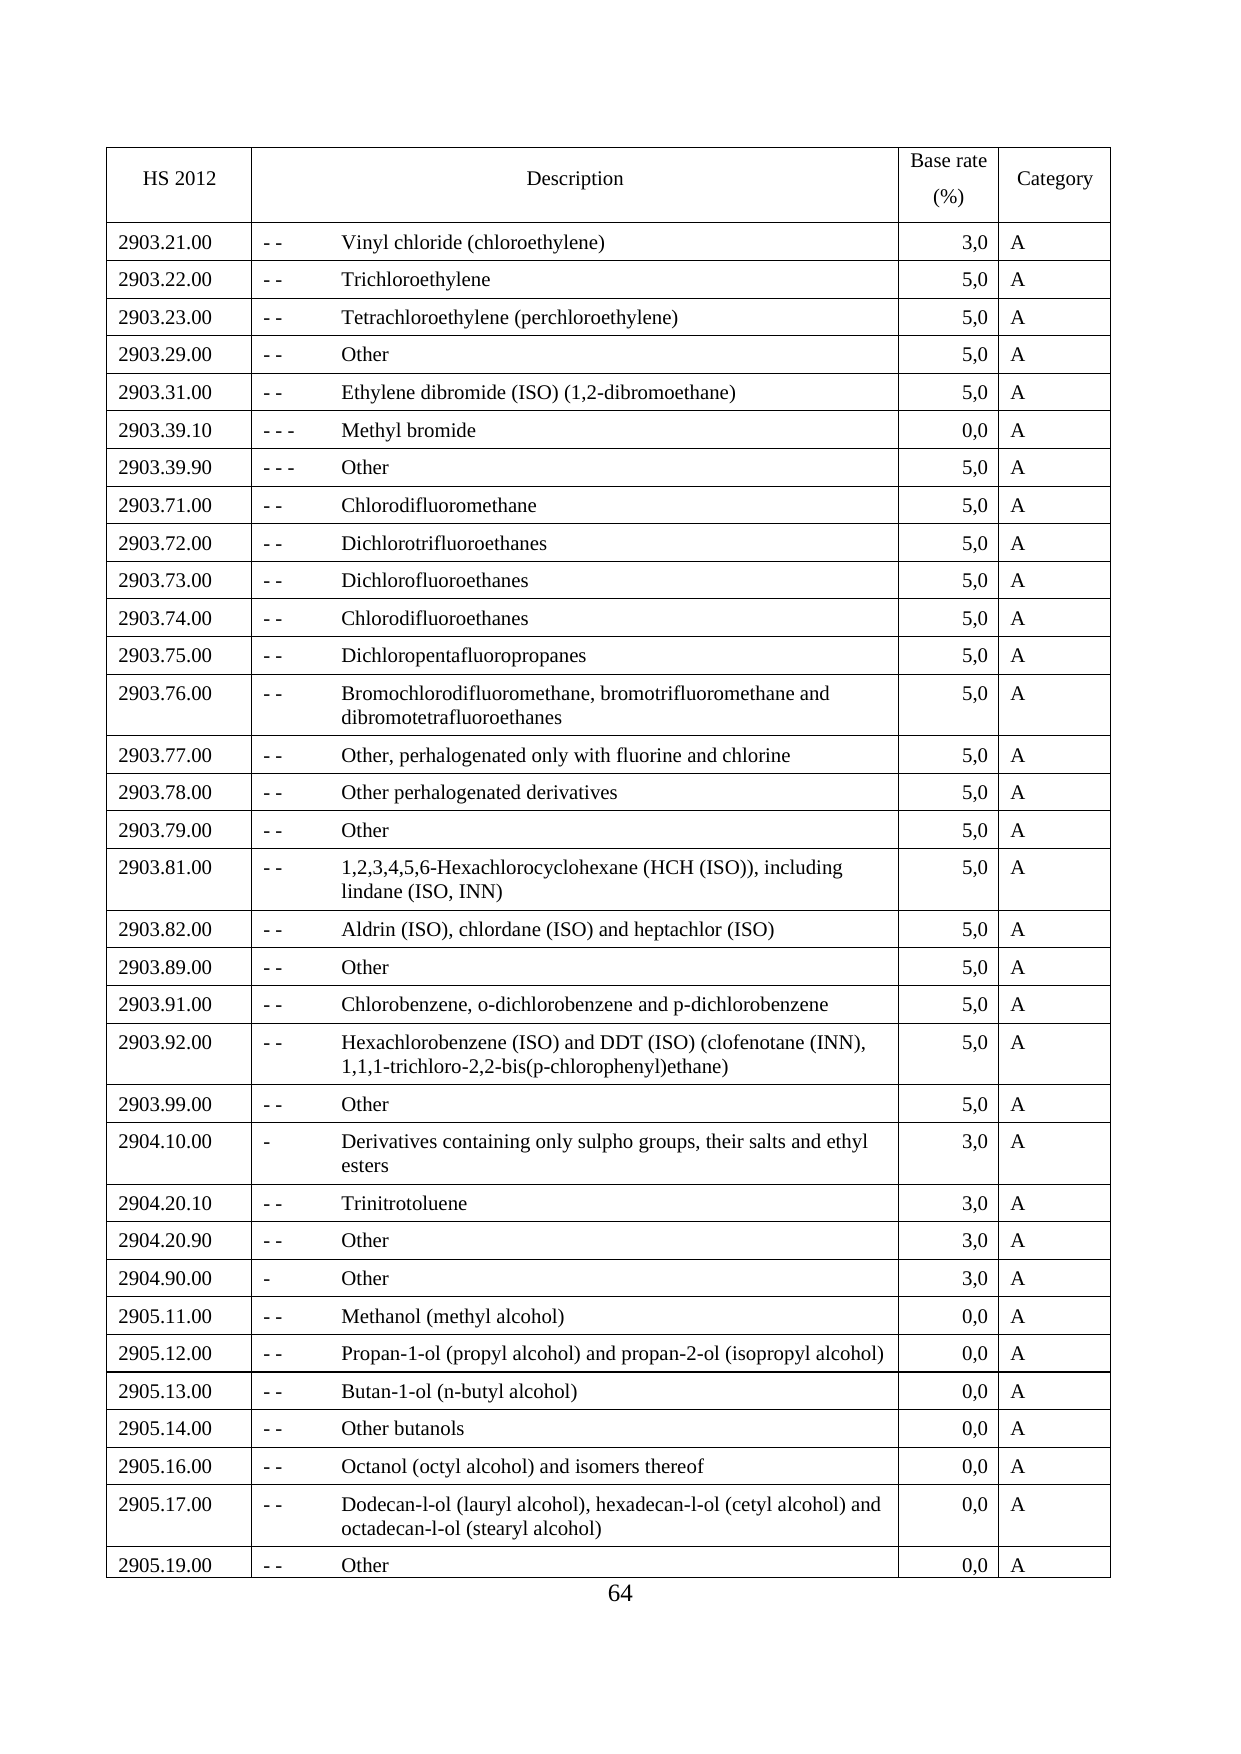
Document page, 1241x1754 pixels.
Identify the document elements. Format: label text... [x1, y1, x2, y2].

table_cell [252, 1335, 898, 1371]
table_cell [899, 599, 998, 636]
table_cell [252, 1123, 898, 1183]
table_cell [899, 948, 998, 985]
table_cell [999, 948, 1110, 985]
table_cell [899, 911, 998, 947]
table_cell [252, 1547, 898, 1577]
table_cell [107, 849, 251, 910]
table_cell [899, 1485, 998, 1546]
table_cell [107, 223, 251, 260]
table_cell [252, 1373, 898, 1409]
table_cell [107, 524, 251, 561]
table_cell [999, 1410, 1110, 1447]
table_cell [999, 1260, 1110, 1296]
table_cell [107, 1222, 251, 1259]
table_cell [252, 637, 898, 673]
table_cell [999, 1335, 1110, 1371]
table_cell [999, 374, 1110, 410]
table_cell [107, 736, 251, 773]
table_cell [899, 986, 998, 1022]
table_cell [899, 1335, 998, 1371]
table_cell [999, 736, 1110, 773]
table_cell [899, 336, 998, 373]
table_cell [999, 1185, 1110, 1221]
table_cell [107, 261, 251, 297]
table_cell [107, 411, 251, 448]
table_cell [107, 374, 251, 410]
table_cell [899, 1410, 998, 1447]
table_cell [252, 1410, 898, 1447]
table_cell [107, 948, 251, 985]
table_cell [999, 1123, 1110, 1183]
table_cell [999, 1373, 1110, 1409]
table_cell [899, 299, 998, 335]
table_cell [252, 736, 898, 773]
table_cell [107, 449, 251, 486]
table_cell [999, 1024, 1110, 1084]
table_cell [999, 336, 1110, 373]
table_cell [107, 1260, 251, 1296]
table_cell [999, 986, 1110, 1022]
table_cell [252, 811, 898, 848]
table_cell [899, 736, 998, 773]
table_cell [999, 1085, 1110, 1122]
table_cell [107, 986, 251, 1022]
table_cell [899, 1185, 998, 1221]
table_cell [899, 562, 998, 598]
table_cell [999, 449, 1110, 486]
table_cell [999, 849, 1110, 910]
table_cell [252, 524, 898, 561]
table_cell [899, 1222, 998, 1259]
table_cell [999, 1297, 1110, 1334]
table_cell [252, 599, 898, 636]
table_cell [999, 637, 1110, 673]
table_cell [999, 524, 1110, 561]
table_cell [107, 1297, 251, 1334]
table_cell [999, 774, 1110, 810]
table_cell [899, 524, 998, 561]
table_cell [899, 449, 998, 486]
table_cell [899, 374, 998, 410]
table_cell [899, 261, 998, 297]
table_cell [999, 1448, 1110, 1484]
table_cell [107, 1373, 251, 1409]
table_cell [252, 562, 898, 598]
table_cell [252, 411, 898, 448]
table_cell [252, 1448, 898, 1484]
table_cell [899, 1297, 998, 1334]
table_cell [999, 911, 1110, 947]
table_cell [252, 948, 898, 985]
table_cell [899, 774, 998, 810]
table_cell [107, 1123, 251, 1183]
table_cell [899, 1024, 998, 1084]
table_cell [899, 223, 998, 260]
table_header Category [999, 148, 1110, 222]
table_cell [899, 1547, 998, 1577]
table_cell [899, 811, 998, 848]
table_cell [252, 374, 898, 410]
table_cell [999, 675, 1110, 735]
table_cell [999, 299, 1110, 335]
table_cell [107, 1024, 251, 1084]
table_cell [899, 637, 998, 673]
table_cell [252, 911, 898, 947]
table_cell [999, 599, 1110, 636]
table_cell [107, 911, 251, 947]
table_header HS 2012 [107, 148, 251, 222]
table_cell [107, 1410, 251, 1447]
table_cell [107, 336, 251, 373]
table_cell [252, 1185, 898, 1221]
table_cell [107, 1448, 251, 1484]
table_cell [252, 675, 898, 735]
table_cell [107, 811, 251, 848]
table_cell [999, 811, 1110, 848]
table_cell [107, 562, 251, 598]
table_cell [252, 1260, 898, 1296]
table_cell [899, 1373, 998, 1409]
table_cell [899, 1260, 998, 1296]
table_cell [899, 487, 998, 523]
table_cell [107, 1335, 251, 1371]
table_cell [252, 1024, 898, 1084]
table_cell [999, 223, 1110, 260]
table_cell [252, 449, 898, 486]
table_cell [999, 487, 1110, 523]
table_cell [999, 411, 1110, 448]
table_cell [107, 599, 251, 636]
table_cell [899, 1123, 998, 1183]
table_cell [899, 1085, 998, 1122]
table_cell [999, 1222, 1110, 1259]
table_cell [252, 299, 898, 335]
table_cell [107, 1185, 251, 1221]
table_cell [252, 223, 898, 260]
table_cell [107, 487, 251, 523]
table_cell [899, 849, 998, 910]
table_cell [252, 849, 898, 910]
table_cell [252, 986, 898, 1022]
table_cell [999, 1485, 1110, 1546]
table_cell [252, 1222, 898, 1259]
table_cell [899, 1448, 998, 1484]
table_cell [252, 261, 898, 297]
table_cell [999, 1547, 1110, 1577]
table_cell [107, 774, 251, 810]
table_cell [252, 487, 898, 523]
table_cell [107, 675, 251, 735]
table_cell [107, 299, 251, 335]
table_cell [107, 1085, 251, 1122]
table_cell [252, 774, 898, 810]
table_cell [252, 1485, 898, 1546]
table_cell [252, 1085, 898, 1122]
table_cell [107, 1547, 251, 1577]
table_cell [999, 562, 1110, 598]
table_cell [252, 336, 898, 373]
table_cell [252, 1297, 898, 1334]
table_header Base rate (%) [899, 148, 998, 222]
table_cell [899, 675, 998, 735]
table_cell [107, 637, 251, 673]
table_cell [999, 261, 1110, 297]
table_header Description [252, 148, 898, 222]
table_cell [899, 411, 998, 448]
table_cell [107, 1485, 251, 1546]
